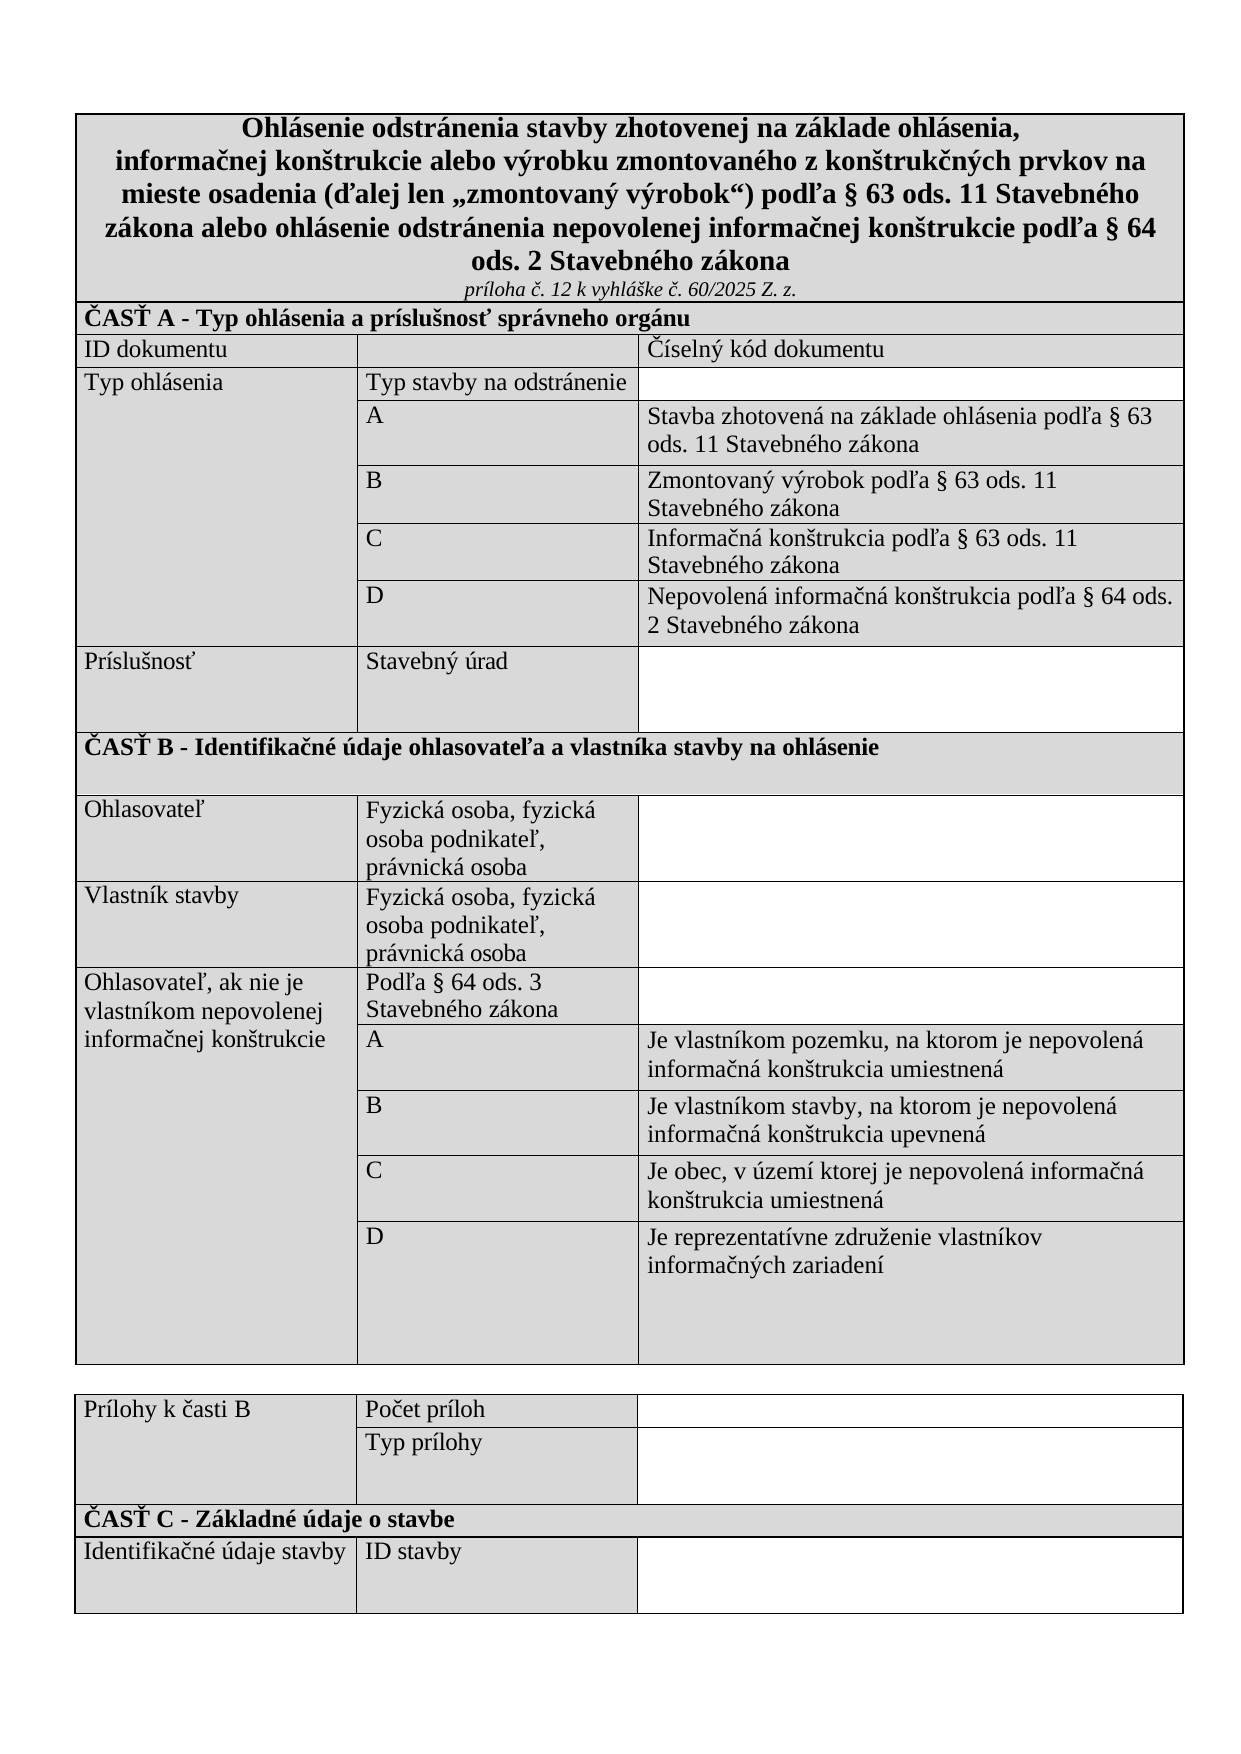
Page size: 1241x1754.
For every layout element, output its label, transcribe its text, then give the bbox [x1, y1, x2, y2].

table_cell Vlastník stavby [77, 882, 357, 967]
table_cell ČASŤ A - Typ ohlásenia a príslušnosť správneho orgánu [77, 303, 1183, 334]
table_cell [638, 1538, 1182, 1613]
table_cell Fyzická osoba, fyzická osoba podnikateľ, právnická osoba [358, 882, 638, 967]
table_cell Je vlastníkom pozemku, na ktorom je nepovolená informačná konštrukcia umiestnená [639, 1025, 1183, 1090]
table_cell [639, 882, 1183, 967]
table_cell Je obec, v území ktorej je nepovolená informačná konštrukcia umiestnená [639, 1156, 1183, 1221]
table_cell [639, 796, 1183, 881]
table_cell C [358, 1156, 638, 1221]
table_cell Príslušnosť [77, 647, 357, 732]
table_cell Stavebný úrad [358, 647, 638, 732]
table_header Počet príloh [357, 1395, 637, 1427]
table_cell B [358, 1091, 638, 1155]
table_cell ID dokumentu [77, 335, 357, 367]
table_cell A [358, 401, 638, 465]
table_cell Informačná konštrukcia podľa § 63 ods. 11 Stavebného zákona [639, 524, 1183, 580]
table_cell D [358, 581, 638, 646]
table_cell Fyzická osoba, fyzická osoba podnikateľ, právnická osoba [358, 796, 638, 881]
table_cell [76, 1538, 356, 1613]
table_cell Typ stavby na odstránenie [358, 368, 638, 400]
table_cell Nepovolená informačná konštrukcia podľa § 64 ods. 2 Stavebného zákona [639, 581, 1183, 646]
table_cell Ohlasovateľ, ak nie je vlastníkom nepovolenej informačnej konštrukcie [77, 968, 357, 1364]
table_cell Zmontovaný výrobok podľa § 63 ods. 11 Stavebného zákona [639, 466, 1183, 523]
table_cell [639, 368, 1183, 400]
table_cell Podľa § 64 ods. 3 Stavebného zákona [358, 968, 638, 1024]
table_cell C [358, 524, 638, 580]
table_cell A [358, 1025, 638, 1090]
table_cell Ohlasovateľ [77, 796, 357, 881]
table_cell Typ prílohy [357, 1428, 637, 1504]
table_cell Číselný kód dokumentu [639, 335, 1183, 367]
table_cell ČASŤ C - Základné údaje o stavbe [76, 1505, 1182, 1536]
table_cell [639, 647, 1183, 732]
table_cell B [358, 466, 638, 523]
table_cell Stavba zhotovená na základe ohlásenia podľa § 63 ods. 11 Stavebného zákona [639, 401, 1183, 465]
table_header Prílohy k časti B [76, 1395, 356, 1504]
table_cell [639, 968, 1183, 1024]
table_cell Je vlastníkom stavby, na ktorom je nepovolená informačná konštrukcia upevnená [639, 1091, 1183, 1155]
table_header [638, 1395, 1182, 1427]
table_cell [358, 335, 638, 367]
table_cell ČASŤ B - Identifikačné údaje ohlasovateľa a vlastníka stavby na ohlásenie [77, 733, 1183, 794]
table_header Ohlásenie odstránenia stavby zhotovenej na základe ohlásenia, informačnej konštrukcie alebo výrobku zmontovaného z konštrukčných prvkov na mieste osadenia (ďalej len „zmontovaný výrobok“) podľa § 63 ods. 11 Stavebného zákona alebo ohlásenie odstránenia nepovolenej informačnej konštrukcie podľa § 64 ods. 2 Stavebného zákona príloha č. 12 k vyhláške č. 60/2025 Z. z. [77, 115, 1183, 301]
table_cell ID stavby [357, 1538, 637, 1613]
table_cell Je reprezentatívne združenie vlastníkov informačných zariadení [639, 1222, 1183, 1364]
table_cell Typ ohlásenia [77, 368, 357, 646]
table_cell D [358, 1222, 638, 1364]
table_cell [638, 1428, 1182, 1504]
